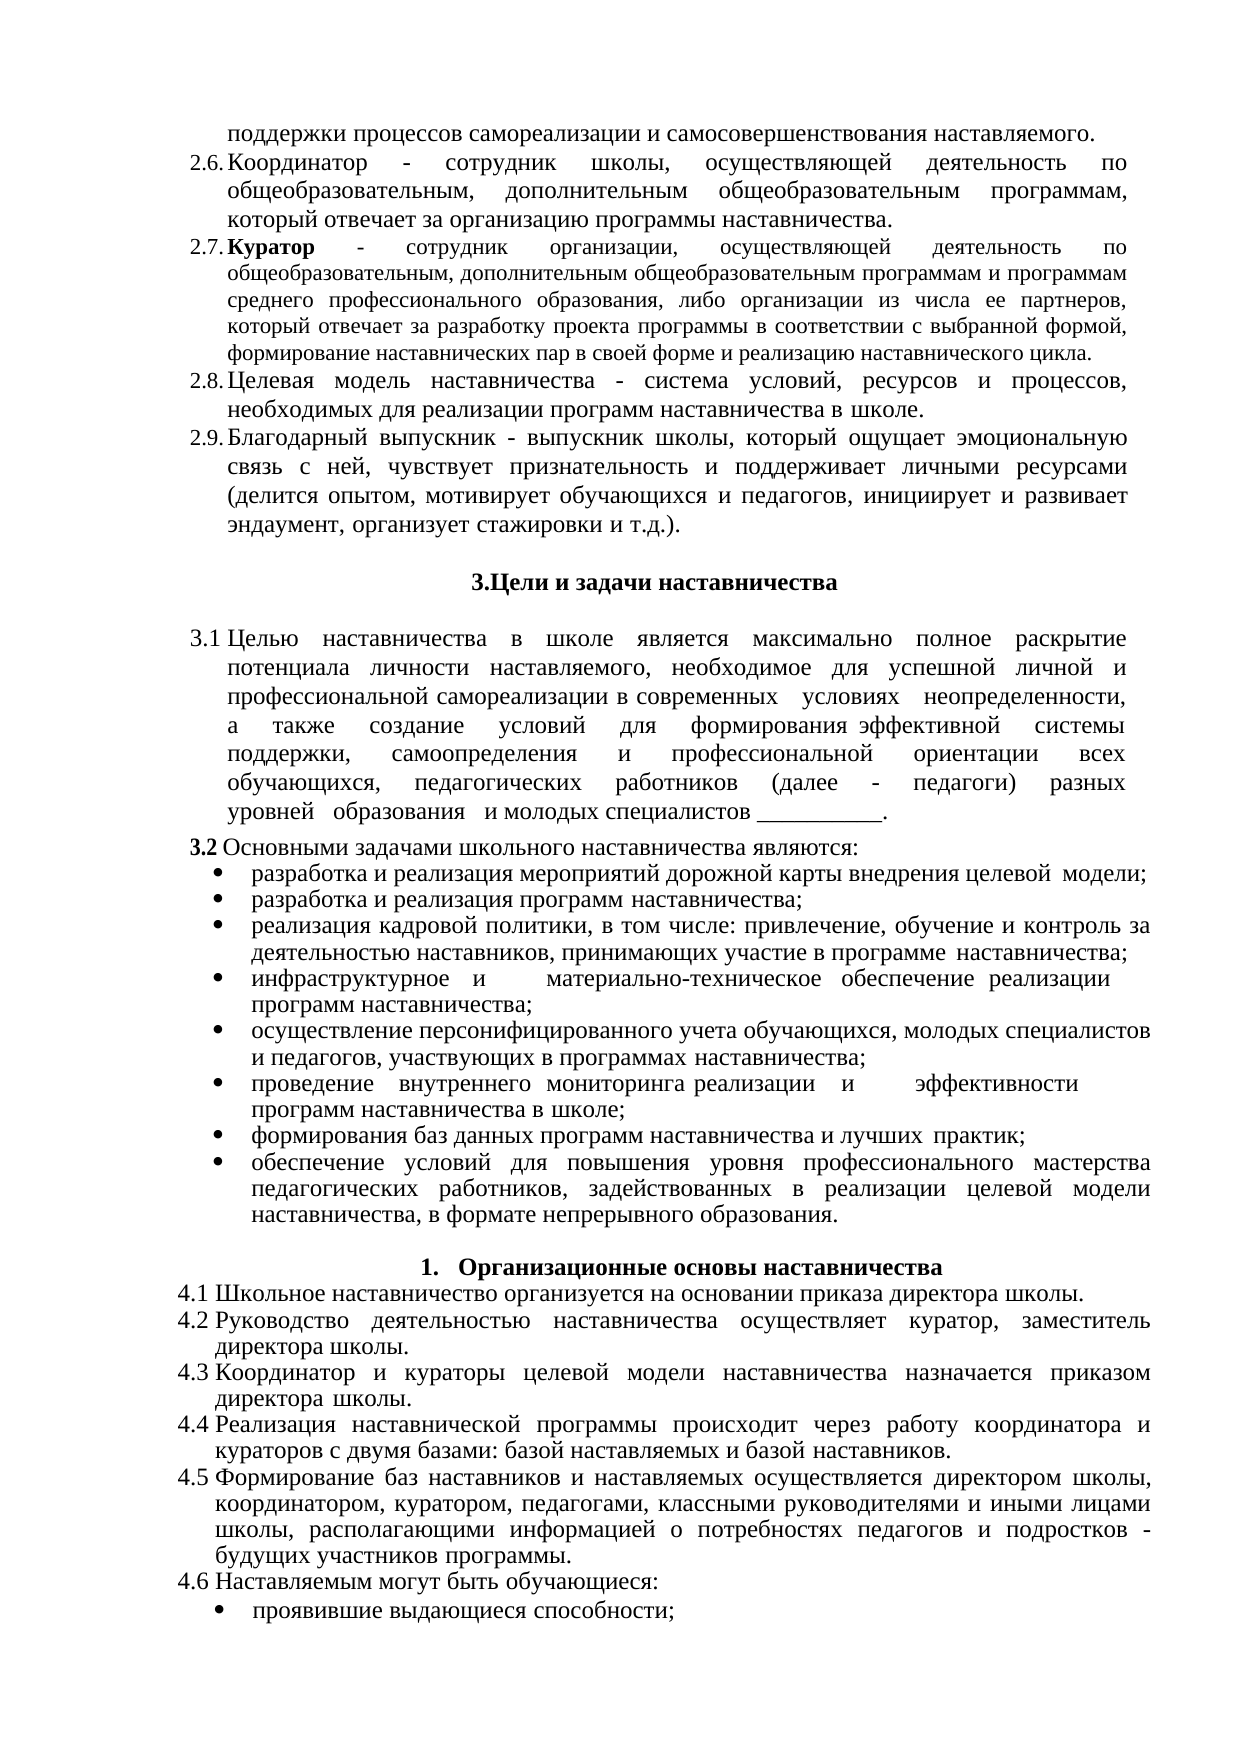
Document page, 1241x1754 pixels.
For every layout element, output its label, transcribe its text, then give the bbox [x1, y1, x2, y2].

list Школьное наставничество организуется на основании приказа директора школы. [177, 1281, 1152, 1307]
list Благодарный выпускник - выпускник школы, который ощущает эмоциональную связь с ней, чувствует признательность и поддерживает личными ресурсами (делится опытом, мотивирует обучающихся и педагогов, инициирует и развивает эндаумент, организует стажировки и т.д.). [189, 422, 1128, 537]
list инфраструктурное и материально-техническое обеспечение реализации программ наставничества; [213, 966, 1152, 1018]
list разработка и реализация программ наставничества; [213, 887, 1152, 913]
list Координатор - сотрудник школы, осуществляющей деятельность по общеобразовательным, дополнительным общеобразовательным программам, который отвечает за организацию программы наставничества. [189, 147, 1128, 233]
list проведение внутреннего мониторинга реализации и эффективности программ наставничества в школе; [213, 1071, 1152, 1123]
list разработка и реализация мероприятий дорожной карты внедрения целевой модели; [213, 861, 1152, 887]
list Организационные основы наставничества [420, 1255, 1152, 1281]
list обеспечение условий для повышения уровня профессионального мастерства педагогических работников, задействованных в реализации целевой модели наставничества, в формате непрерывного образования. [213, 1149, 1152, 1228]
list осуществление персонифицированного учета обучающихся, молодых специалистов и педагогов, участвующих в программах наставничества; [213, 1018, 1152, 1071]
text 3.Цели и задачи наставничества [177, 567, 1152, 595]
list формирования баз данных программ наставничества и лучших практик; [213, 1123, 1152, 1149]
text 3.2 Основными задачами школьного наставничества являются: [189, 832, 1127, 861]
list Формирование баз наставников и наставляемых осуществляется директором школы, координатором, куратором, педагогами, классными руководителями и иными лицами школы, располагающими информацией о потребностях педагогов и подростков - будущих участников программы. [177, 1464, 1152, 1569]
list Наставляемым могут быть обучающиеся: [177, 1569, 1152, 1595]
list проявившие выдающиеся способности; [215, 1596, 1152, 1624]
list Руководство деятельностью наставничества осуществляет куратор, заместитель директора школы. [177, 1307, 1152, 1359]
list Координатор и кураторы целевой модели наставничества назначается приказом директора школы. [177, 1359, 1152, 1412]
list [189, 118, 1128, 147]
list Реализация наставнической программы происходит через работу координатора и кураторов с двумя базами: базой наставляемых и базой наставников. [177, 1412, 1152, 1464]
list Куратор - сотрудник организации, осуществляющей деятельность по общеобразовательным, дополнительным общеобразовательным программам и программам среднего профессионального образования, либо организации из числа ее партнеров, который отвечает за разработку проекта программы в соответствии с выбранной формой, формирование наставнических пар в своей форме и реализацию наставнического цикла. [189, 233, 1128, 365]
list Целью наставничества в школе является максимально полное раскрытие потенциала личности наставляемого, необходимое для успешной личной и профессиональной самореализации в современных условиях неопределенности, а также создание условий для формирования эффективной системы поддержки, самоопределения и профессиональной ориентации всех обучающихся, педагогических работников (далее - педагоги) разных уровней образования и молодых специалистов __________. [189, 623, 1127, 825]
list реализация кадровой политики, в том числе: привлечение, обучение и контроль за деятельностью наставников, принимающих участие в программе наставничества; [213, 913, 1152, 966]
list Целевая модель наставничества - система условий, ресурсов и процессов, необходимых для реализации программ наставничества в школе. [189, 365, 1128, 422]
